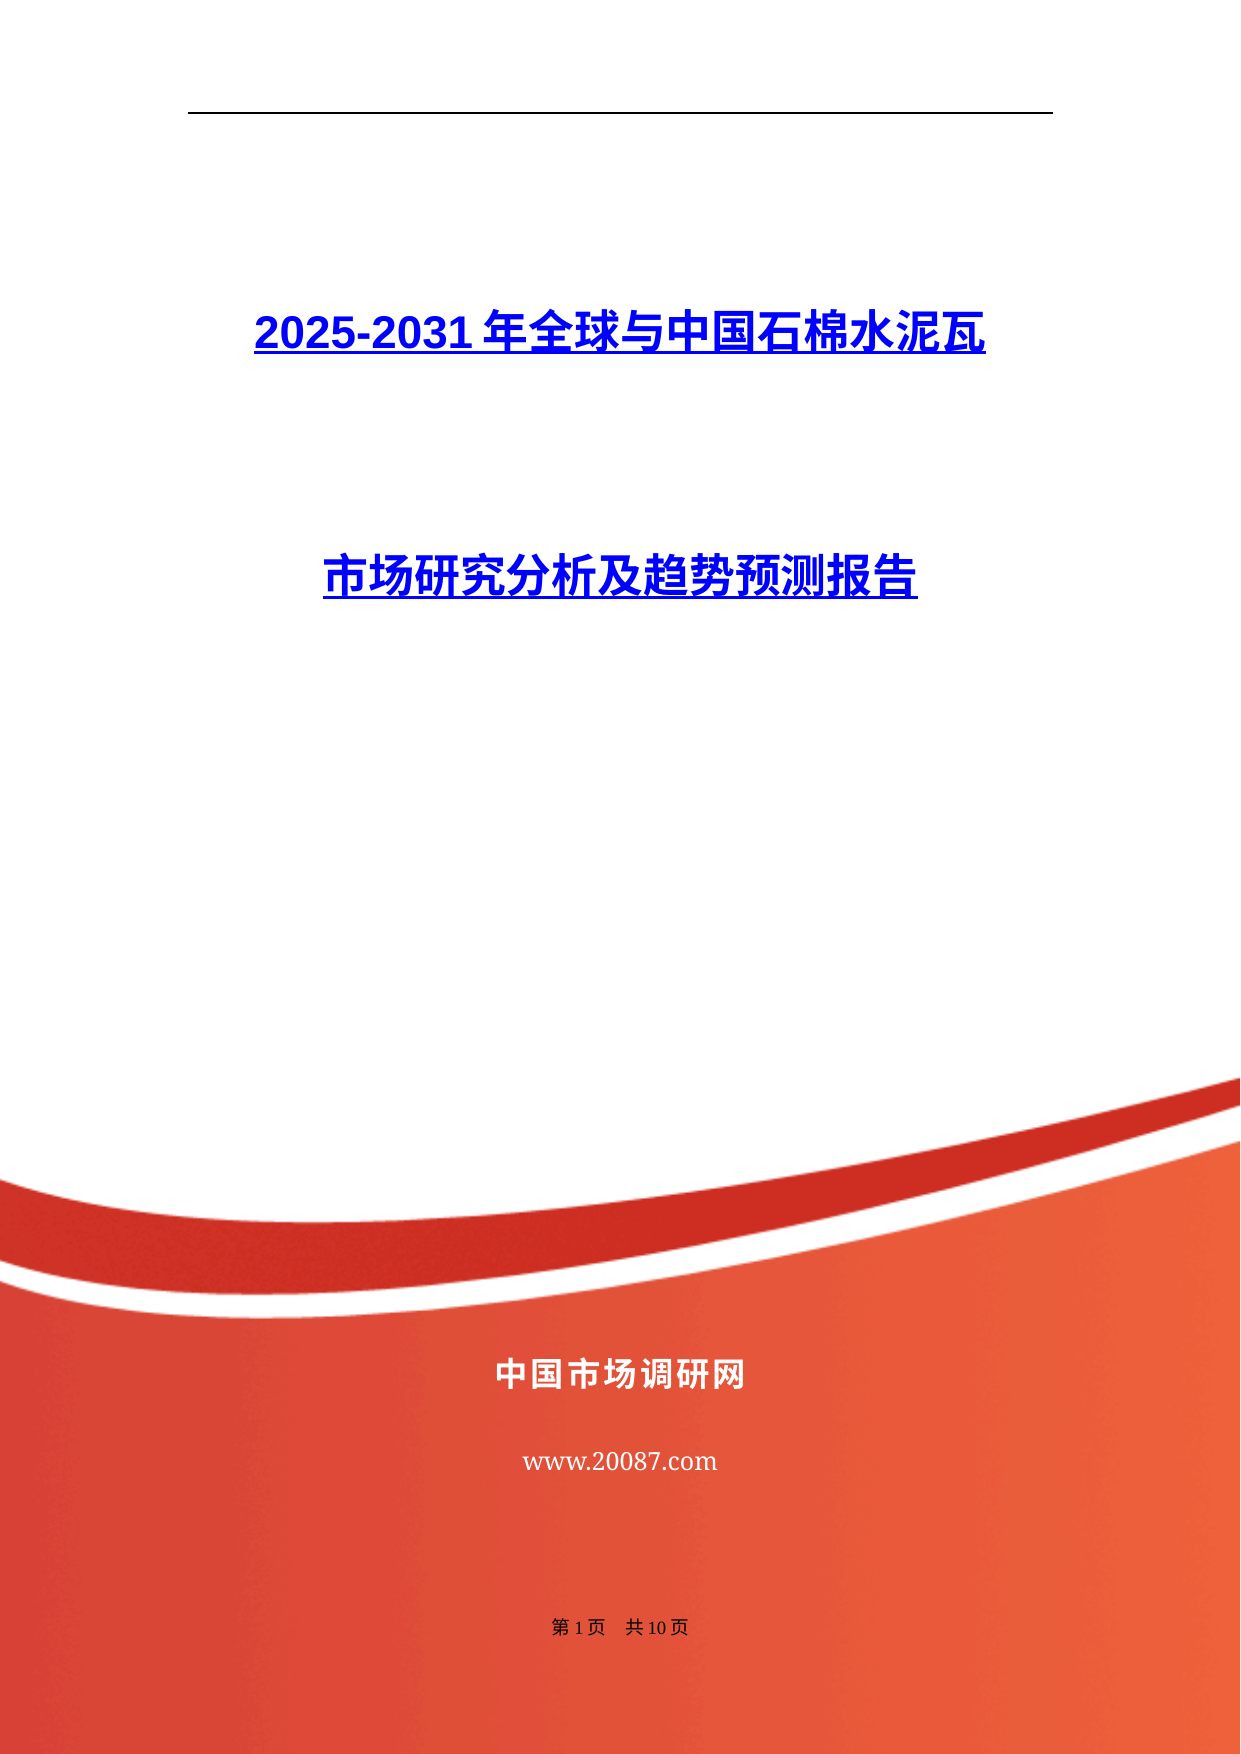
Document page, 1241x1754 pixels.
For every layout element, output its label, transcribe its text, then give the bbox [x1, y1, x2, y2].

text www.20087.com [187, 1428, 1053, 1493]
subtitle 中国市场调研网 [187, 1339, 1053, 1404]
table_header 2025-2031年全球与中国石棉水泥瓦市场研究分析及趋势预测报告 [188, 207, 1053, 773]
picture [0, 1006, 1241, 1754]
